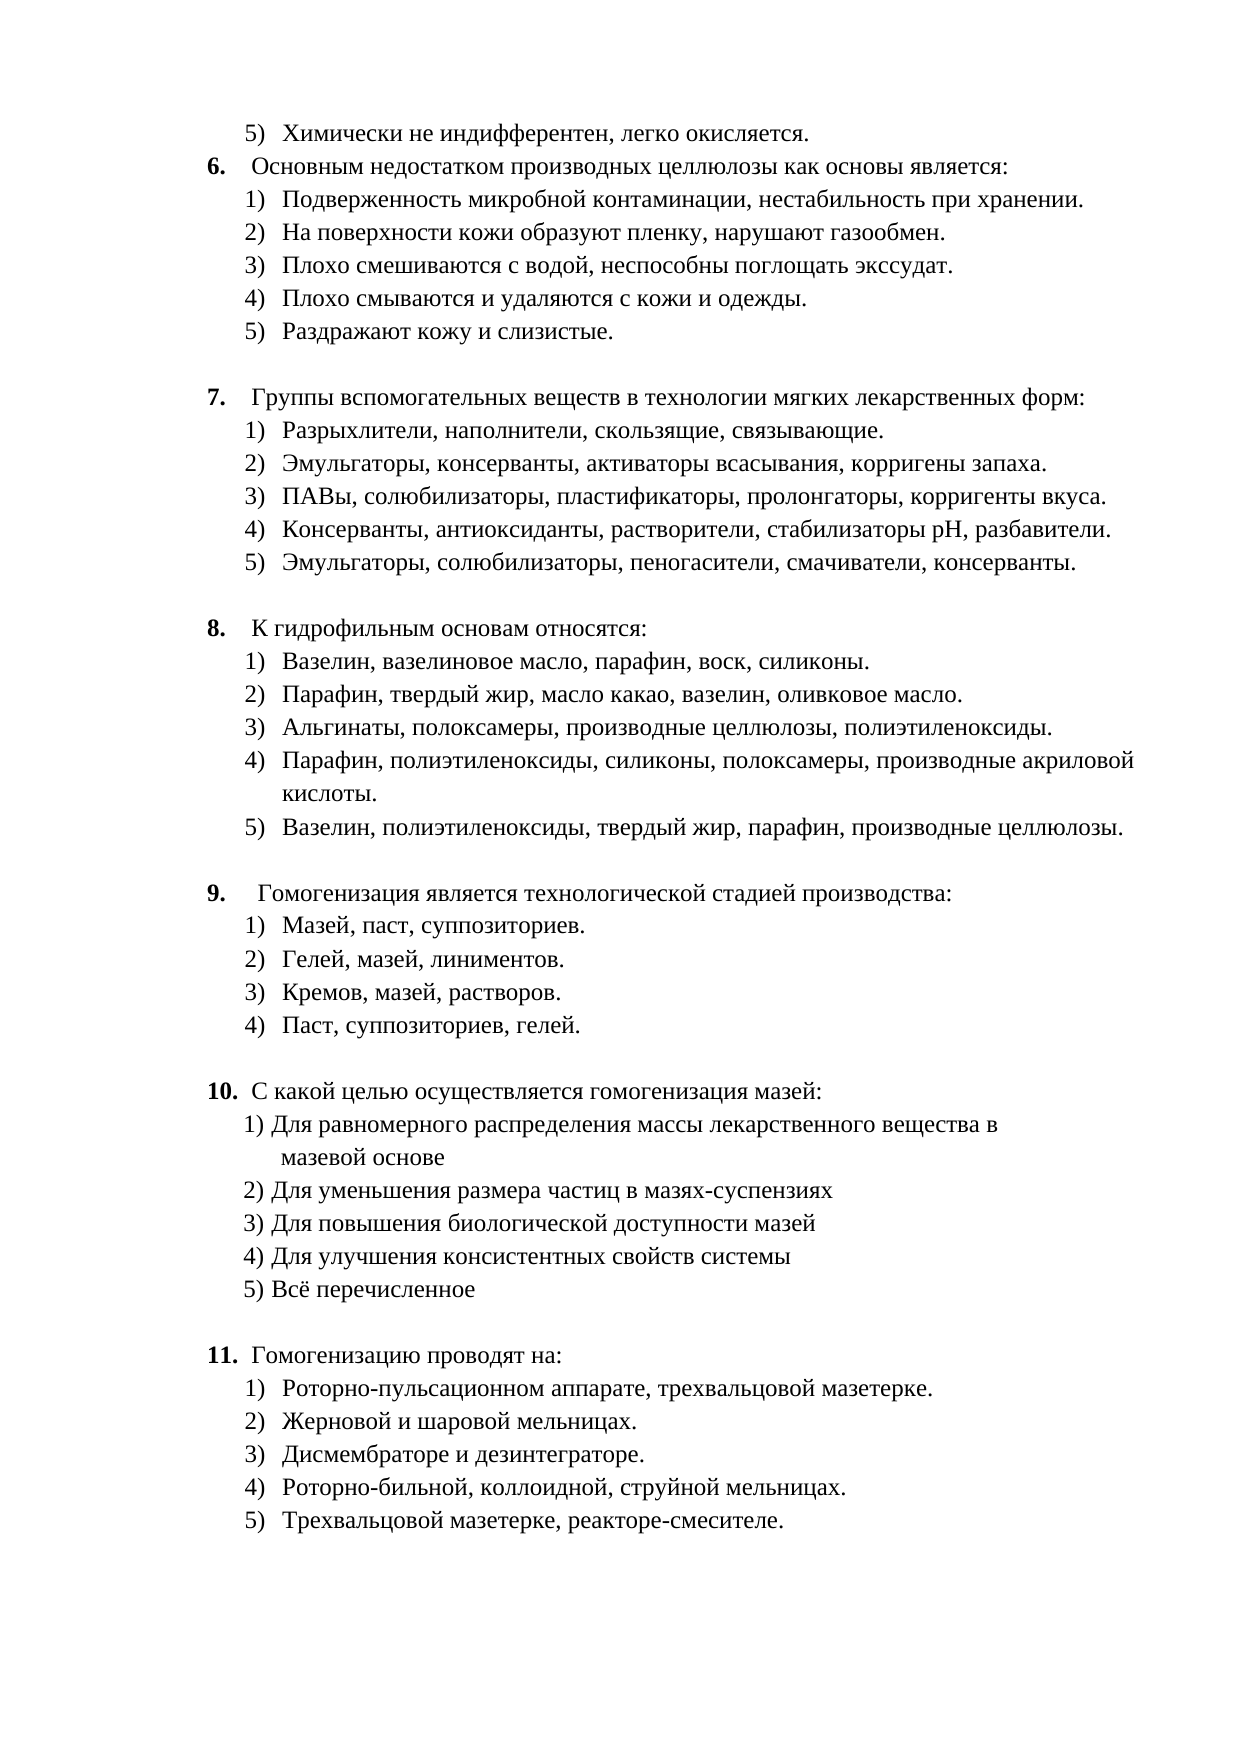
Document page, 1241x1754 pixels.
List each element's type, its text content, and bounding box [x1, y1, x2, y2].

list С какой целью осуществляется гомогенизация мазей: [177, 1076, 1152, 1104]
list Гелей, мазей, линиментов. [244, 944, 1152, 972]
list Вазелин, полиэтиленоксиды, твердый жир, парафин, производные целлюлозы. [244, 812, 1152, 840]
list Для повышения биологической доступности мазей [243, 1208, 1063, 1237]
list Жерновой и шаровой мельницах. [244, 1406, 1152, 1435]
list Эмульгаторы, солюбилизаторы, пеногасители, смачиватели, консерванты. [244, 547, 1152, 576]
list Для улучшения консистентных свойств системы [243, 1241, 1063, 1269]
list Гомогенизацию проводят на: [177, 1340, 1152, 1369]
list Раздражают кожу и слизистые. [244, 316, 1152, 345]
list Вазелин, вазелиновое масло, парафин, воск, силиконы. [244, 646, 1152, 675]
list Гомогенизация является технологической стадией производства: [177, 878, 1152, 906]
list Дисмембраторе и дезинтеграторе. [244, 1439, 1152, 1468]
list Роторно-пульсационном аппарате, трехвальцовой мазетерке. [244, 1373, 1152, 1402]
list Парафин, полиэтиленоксиды, силиконы, полоксамеры, производные акриловой кислоты. [244, 746, 1152, 807]
list Мазей, паст, суппозиториев. [244, 911, 1152, 939]
list Консерванты, антиоксиданты, растворители, стабилизаторы pH, разбавители. [244, 514, 1152, 543]
list Кремов, мазей, растворов. [244, 977, 1152, 1005]
list ПАВы, солюбилизаторы, пластификаторы, пролонгаторы, корригенты вкуса. [244, 481, 1152, 510]
list На поверхности кожи образуют пленку, нарушают газообмен. [244, 217, 1152, 246]
list Альгинаты, полоксамеры, производные целлюлозы, полиэтиленоксиды. [244, 712, 1152, 741]
list Основным недостатком производных целлюлозы как основы является: [177, 151, 1152, 180]
list Всё перечисленное [243, 1274, 1063, 1303]
list Плохо смываются и удаляются с кожи и одежды. [244, 283, 1152, 312]
list Эмульгаторы, консерванты, активаторы всасывания, корригены запаха. [244, 448, 1152, 477]
list К гидрофильным основам относятся: [177, 613, 1152, 642]
list Химически не индифферентен, легко окисляется. [244, 118, 1152, 147]
list Роторно-бильной, коллоидной, струйной мельницах. [244, 1472, 1152, 1501]
list Плохо смешиваются с водой, неспособны поглощать экссудат. [244, 250, 1152, 279]
list Паст, суппозиториев, гелей. [244, 1010, 1152, 1038]
list Группы вспомогательных веществ в технологии мягких лекарственных форм: [177, 382, 1152, 411]
list Для уменьшения размера частиц в мазях-суспензиях [243, 1175, 1063, 1203]
list Трехвальцовой мазетерке, реакторе-смесителе. [244, 1505, 1152, 1534]
list Подверженность микробной контаминации, нестабильность при хранении. [244, 184, 1152, 213]
list Парафин, твердый жир, масло какао, вазелин, оливковое масло. [244, 679, 1152, 708]
list Разрыхлители, наполнители, скользящие, связывающие. [244, 415, 1152, 444]
list Для равномерного распределения массы лекарственного вещества в мазевой основе [243, 1109, 1063, 1171]
